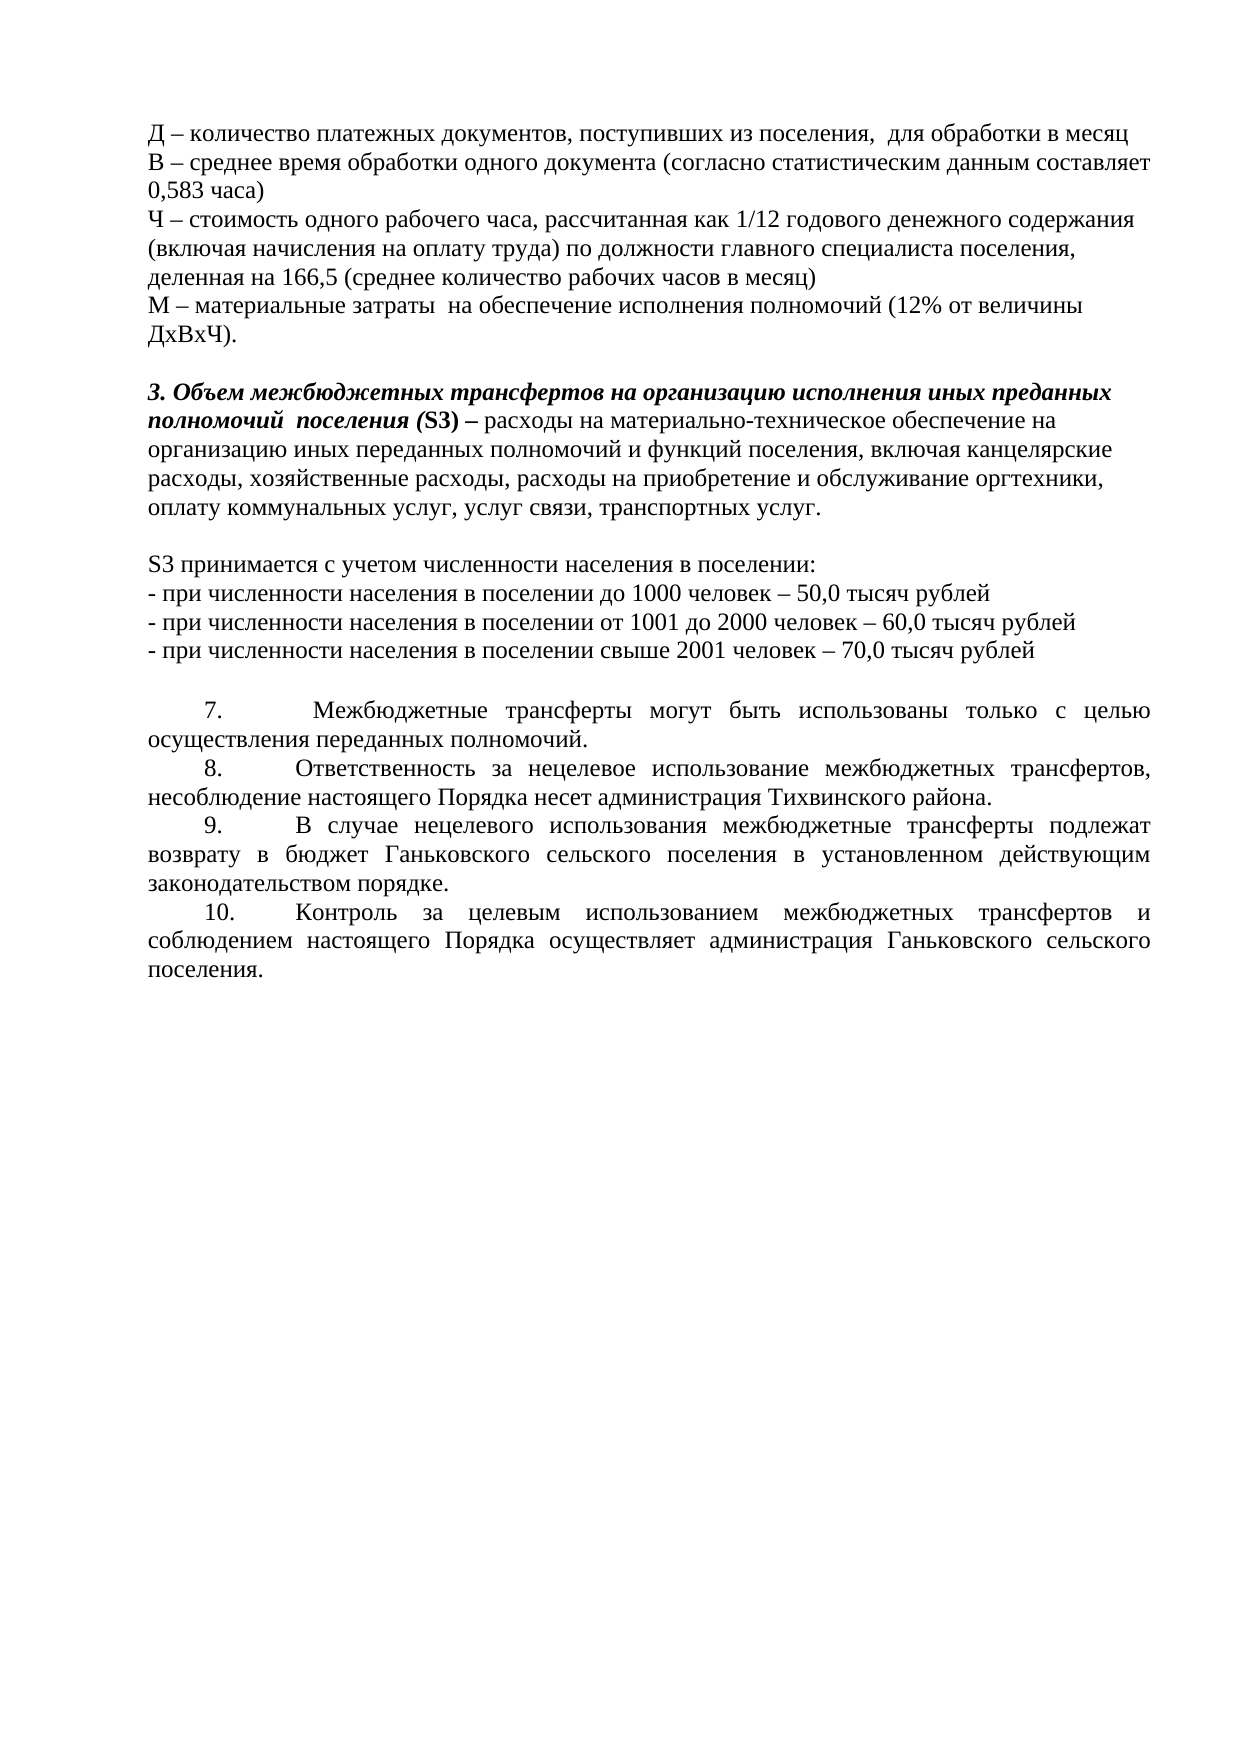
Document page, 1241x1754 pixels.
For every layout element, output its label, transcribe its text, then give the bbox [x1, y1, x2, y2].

text 3. Объем межбюджетных трансфертов на организацию исполнения иных преданных полномочий поселения (S3) – расходы на материально-техническое обеспечение на организацию иных переданных полномочий и функций поселения, включая канцелярские расходы, хозяйственные расходы, расходы на приобретение и обслуживание оргтехники, оплату коммунальных услуг, услуг связи, транспортных услуг. [148, 377, 1152, 521]
list Межбюджетные трансферты могут быть использованы только с целью осуществления переданных полномочий. [148, 696, 1152, 753]
text В – среднее время обработки одного документа (согласно статистическим данным составляет 0,583 часа) [148, 147, 1152, 204]
list Ответственность за нецелевое использование межбюджетных трансфертов, несоблюдение настоящего Порядка несет администрация Тихвинского района. [148, 753, 1152, 811]
text - при численности населения в поселении до 1000 человек – 50,0 тысяч рублей [148, 578, 1152, 607]
text Ч – стоимость одного рабочего часа, рассчитанная как 1/12 годового денежного содержания (включая начисления на оплату труда) по должности главного специалиста поселения, деленная на 166,5 (среднее количество рабочих часов в месяц) [148, 204, 1152, 291]
text - при численности населения в поселении от 1001 до 2000 человек – 60,0 тысяч рублей [148, 607, 1152, 636]
list В случае нецелевого использования межбюджетные трансферты подлежат возврату в бюджет Ганьковского сельского поселения в установленном действующим законодательством порядке. [148, 811, 1152, 897]
text Д – количество платежных документов, поступивших из поселения, для обработки в месяц [148, 118, 1152, 147]
text М – материальные затраты на обеспечение исполнения полномочий (12% от величины ДхВхЧ). [148, 291, 1152, 348]
list Контроль за целевым использованием межбюджетных трансфертов и соблюдением настоящего Порядка осуществляет администрация Ганьковского сельского поселения. [148, 897, 1152, 983]
text S3 принимается с учетом численности населения в поселении: [148, 549, 1152, 578]
text - при численности населения в поселении свыше 2001 человек – 70,0 тысяч рублей [148, 636, 1152, 664]
